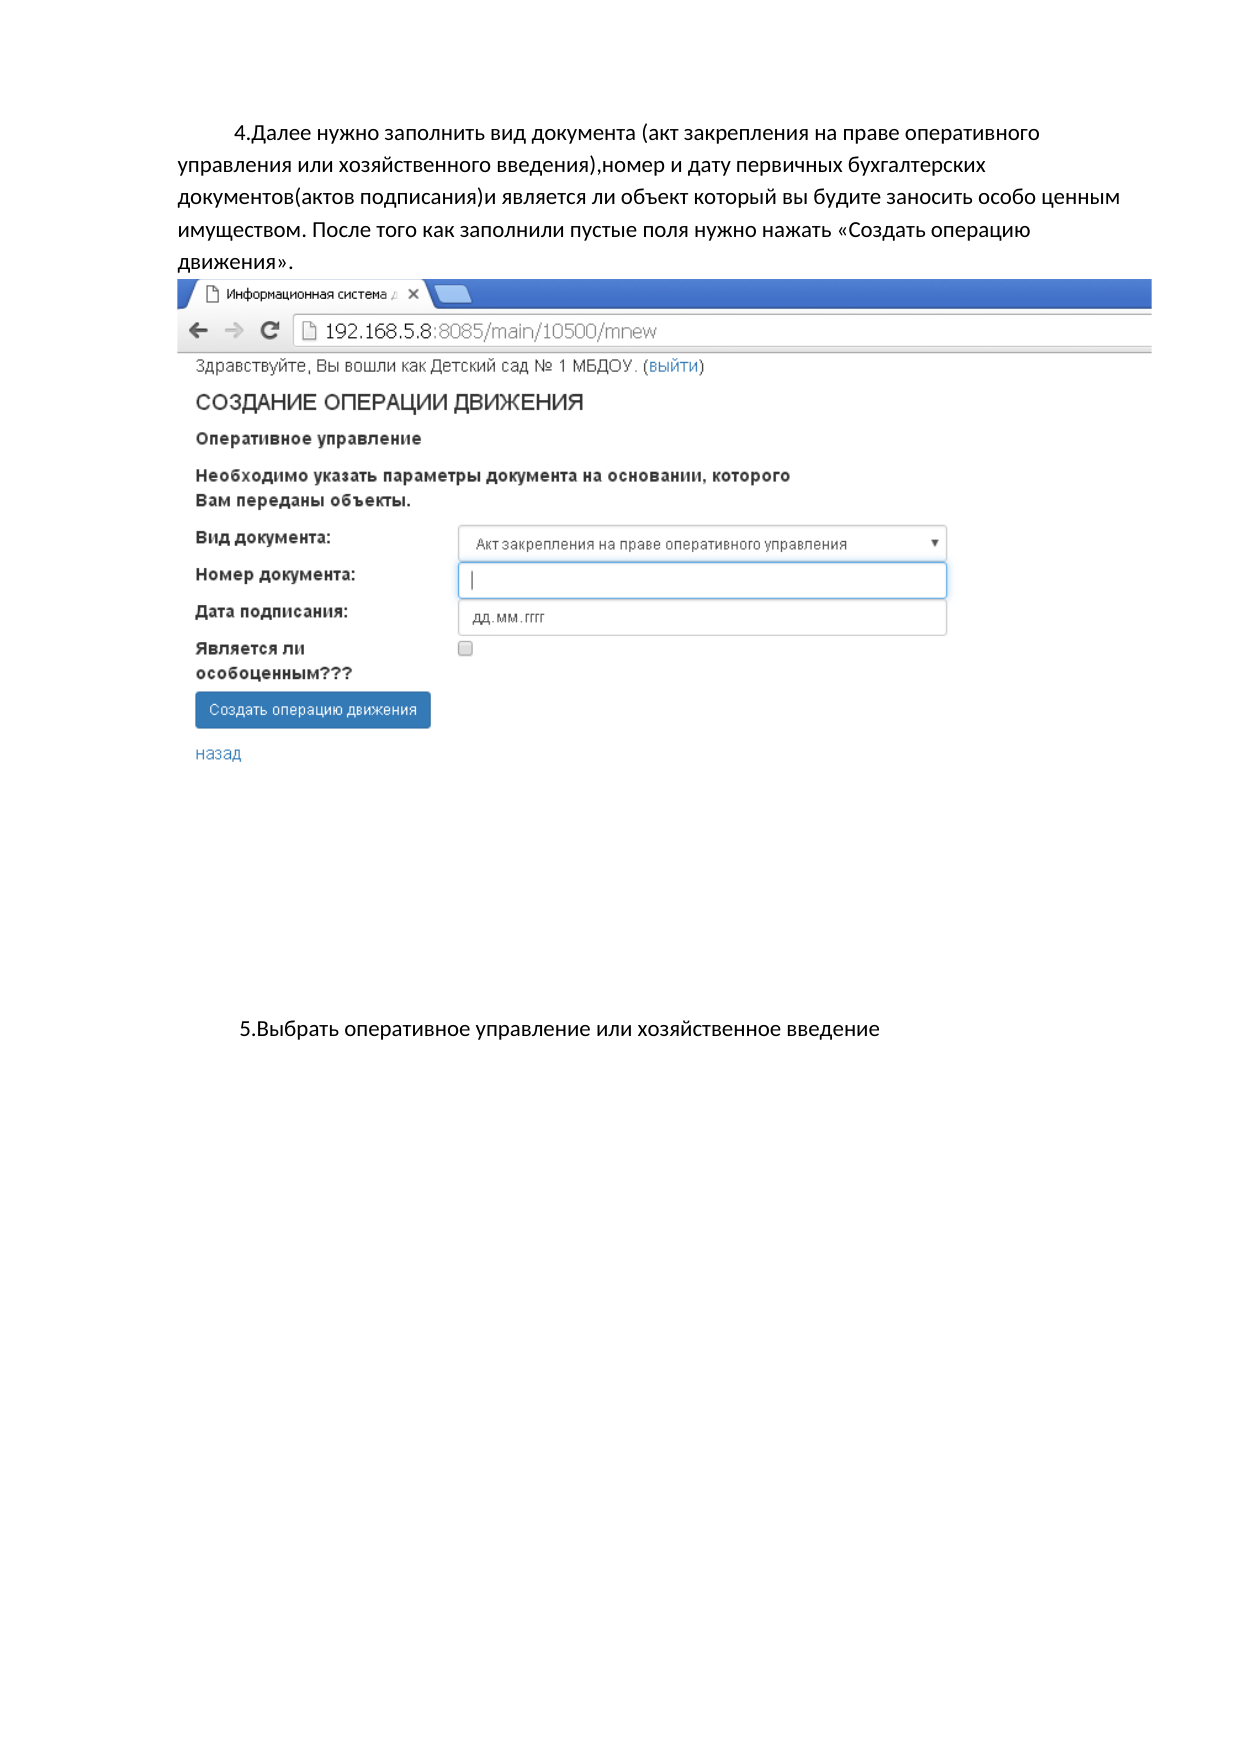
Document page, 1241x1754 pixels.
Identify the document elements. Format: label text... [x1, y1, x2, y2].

text 5.Выбрать оперативное управление или хозяйственное введение [177, 1014, 1152, 1042]
text 4.Далее нужно заполнить вид документа (акт закрепления на праве оперативного управления или хозяйственного введения),номер и дату первичных бухгалтерских документов(актов подписания)и является ли объект который вы будите заносить особо ценным имуществом. После того как заполнили пустые поля нужно нажать «Создать операцию движения». [177, 118, 1152, 279]
picture [177, 279, 1152, 904]
